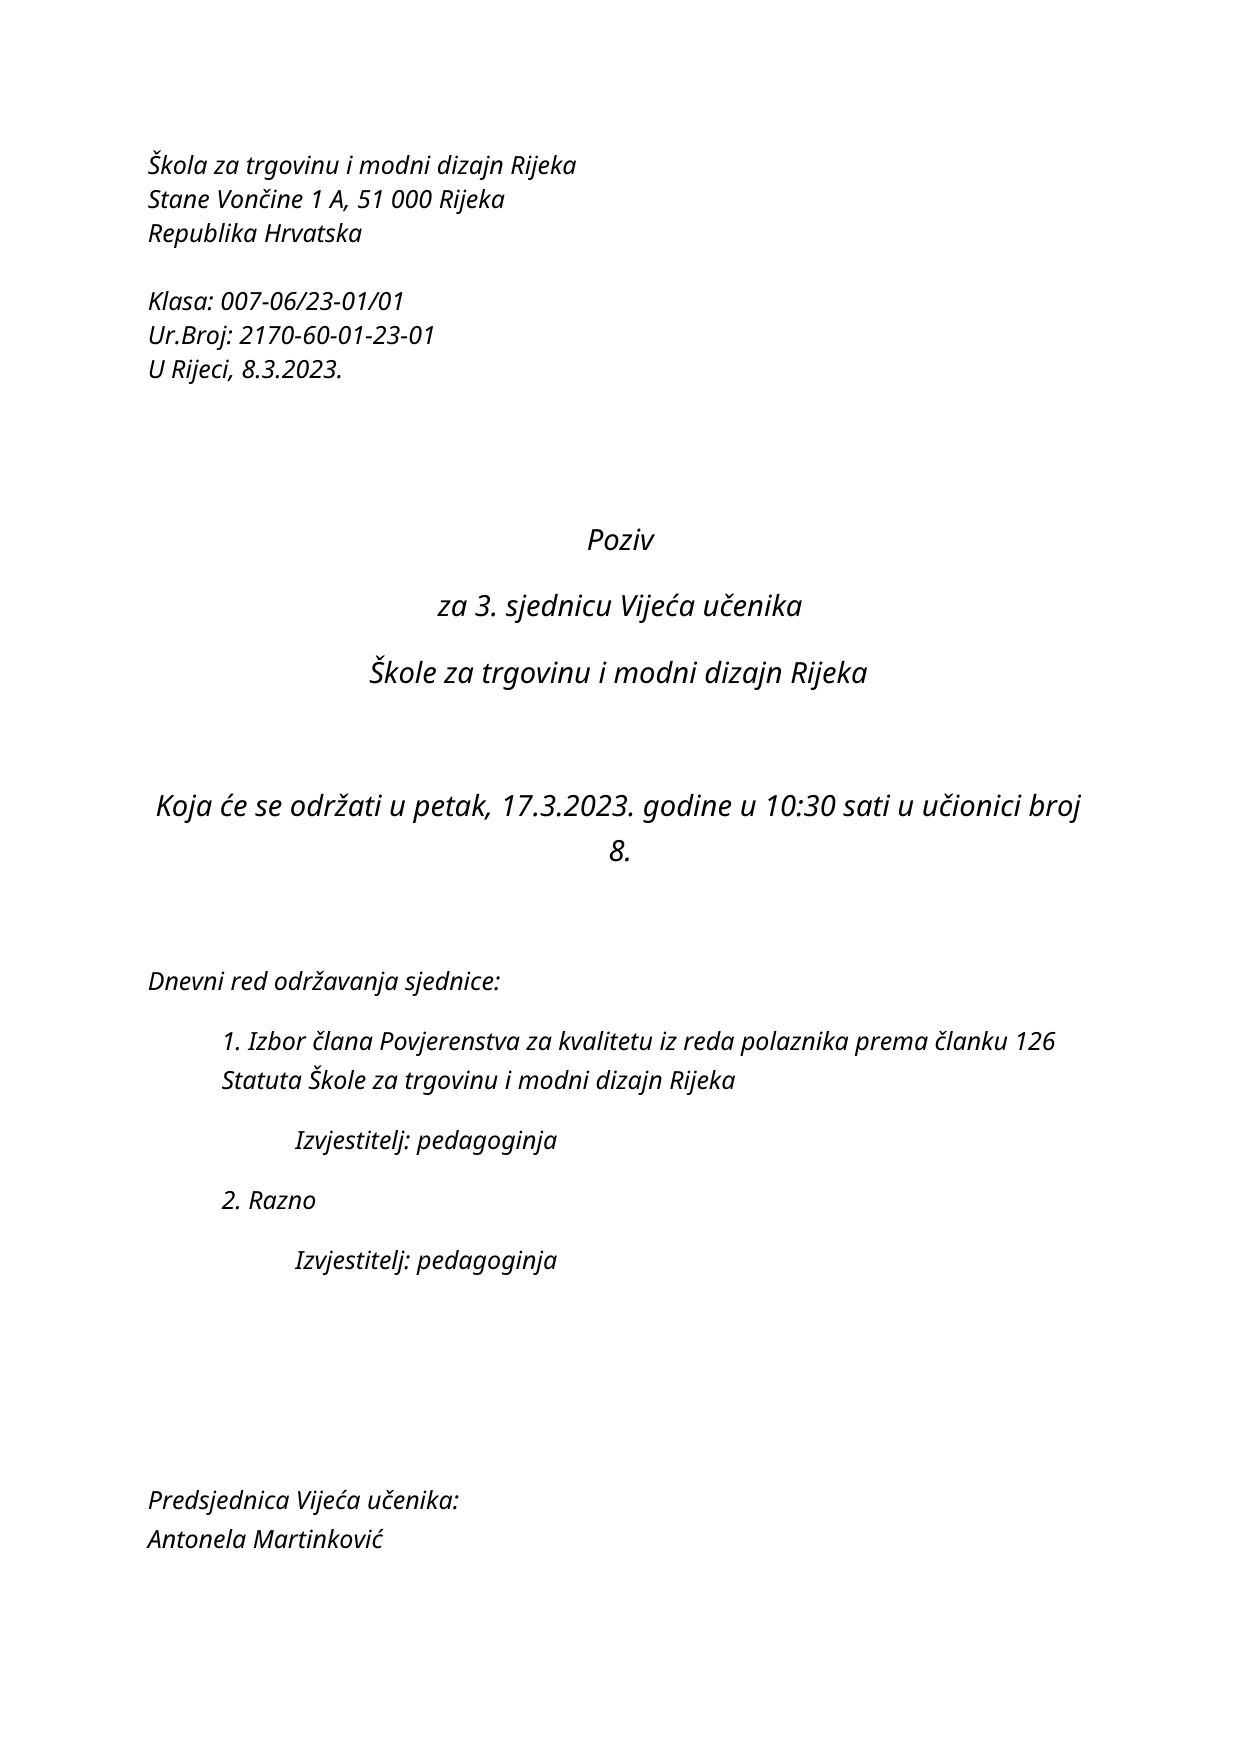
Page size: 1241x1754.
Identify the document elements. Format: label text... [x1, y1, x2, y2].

text 1. Izbor člana Povjerenstva za kvalitetu iz reda polaznika prema članku 126 Statuta Škole za trgovinu i modni dizajn Rijeka [221, 1023, 1093, 1097]
text Poziv [148, 519, 1093, 559]
text Klasa: 007-06/23-01/01 [148, 284, 1093, 318]
text 2. Razno [148, 1182, 1093, 1217]
text Izvjestitelj: pedagoginja [148, 1242, 1093, 1277]
text Koja će se održati u petak, 17.3.2023. godine u 10:30 sati u učionici broj 8. [148, 785, 1093, 870]
text U Rijeci, 8.3.2023. [148, 352, 1093, 386]
text Dnevni red održavanja sjednice: [148, 963, 1093, 997]
text Škola za trgovinu i modni dizajn Rijeka [148, 148, 1093, 182]
text Škole za trgovinu i modni dizajn Rijeka [148, 652, 1093, 692]
text Ur.Broj: 2170-60-01-23-01 [148, 318, 1093, 352]
text Republika Hrvatska [148, 216, 1093, 250]
text Antonela Martinković [148, 1522, 1093, 1556]
text Predsjednica Vijeća učenika: [148, 1482, 1093, 1517]
text Izvjestitelj: pedagoginja [148, 1122, 1093, 1157]
text Stane Vončine 1 A, 51 000 Rijeka [148, 182, 1093, 216]
text za 3. sjednicu Vijeća učenika [148, 585, 1093, 625]
